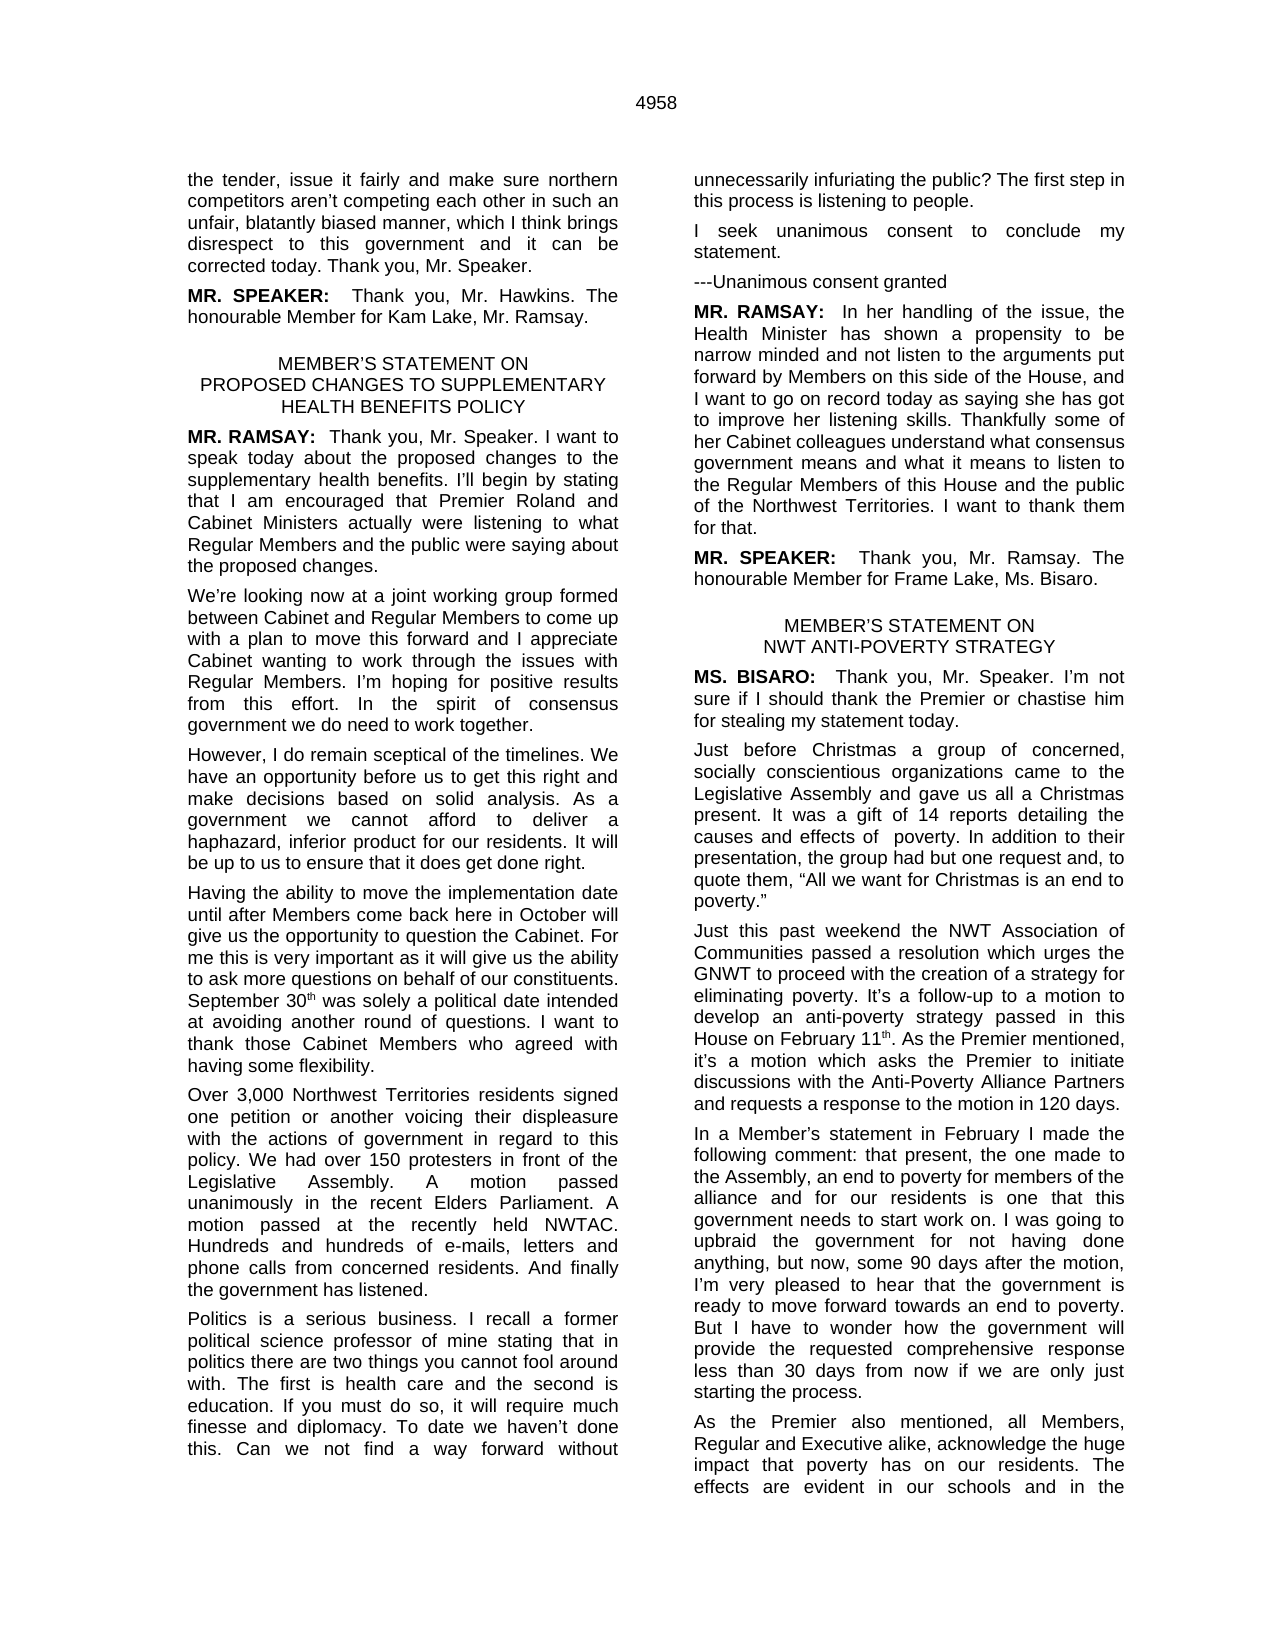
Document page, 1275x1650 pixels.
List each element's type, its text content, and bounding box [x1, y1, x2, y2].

text Just before Christmas a group of concerned, socially conscientious organizations came to the Legislative Assembly and gave us all a Christmas present. It was a gift of 14 reports detailing the causes and effects of poverty. In addition to their presentation, the group had but one request and, to quote them, “All we want for Christmas is an end to poverty.” [694, 739, 1125, 912]
text In a Member’s statement in February I made the following comment: that present, the one made to the Assembly, an end to poverty for members of the alliance and for our residents is one that this government needs to start work on. I was going to upbraid the government for not having done anything, but now, some 90 days after the motion, I’m very pleased to hear that the government is ready to move forward towards an end to poverty. But I have to wonder how the government will provide the requested comprehensive response less than 30 days from now if we are only just starting the process. [694, 1122, 1125, 1403]
text However, I do remain sceptical of the timelines. We have an opportunity before us to get this right and make decisions based on solid analysis. As a government we cannot afford to deliver a haphazard, inferior product for our residents. It will be up to us to ensure that it does get done right. [187, 744, 619, 873]
text MR. SPEAKER: Thank you, Mr. Ramsay. The honourable Member for Frame Lake, Ms. Bisaro. [694, 547, 1125, 590]
text I seek unanimous consent to conclude my statement. [694, 220, 1125, 263]
text Politics is a serious business. I recall a former political science professor of mine stating that in politics there are two things you cannot fool around with. The first is health care and the second is education. If you must do so, it will require much finesse and diplomacy. To date we haven’t done this. Can we not find a way forward without unnecessarily infuriating the public? The first step in this process is listening to people. [187, 1308, 619, 1459]
text Having the ability to move the implementation date until after Members come back here in October will give us the opportunity to question the Cabinet. For me this is very important as it will give us the ability to ask more questions on behalf of our constituents. September 30th was solely a political date intended at avoiding another round of questions. I want to thank those Cabinet Members who agreed with having some flexibility. [187, 882, 619, 1076]
text MR. SPEAKER: Thank you, Mr. Hawkins. The honourable Member for Kam Lake, Mr. Ramsay. [187, 284, 619, 328]
subtitle MEMBER’S STATEMENT ON PROPOSED CHANGES TO SUPPLEMENTARY HEALTH BENEFITS POLICY [187, 353, 619, 417]
text We’re looking now at a joint working group formed between Cabinet and Regular Members to come up with a plan to move this forward and I appreciate Cabinet wanting to work through the issues with Regular Members. I’m hoping for positive results from this effort. In the spirit of consensus government we do need to work together. [187, 585, 619, 736]
text MR. RAMSAY: Thank you, Mr. Speaker. I want to speak today about the proposed changes to the supplementary health benefits. I’ll begin by stating that I am encouraged that Premier Roland and Cabinet Ministers actually were listening to what Regular Members and the public were saying about the proposed changes. [187, 426, 619, 577]
text Just this past weekend the NWT Association of Communities passed a resolution which urges the GNWT to proceed with the creation of a strategy for eliminating poverty. It’s a follow-up to a motion to develop an anti-poverty strategy passed in this House on February 11th. As the Premier mentioned, it’s a motion which asks the Premier to initiate discussions with the Anti-Poverty Alliance Partners and requests a response to the motion in 120 days. [694, 920, 1125, 1114]
text ---Unanimous consent granted [694, 271, 1125, 293]
text Over 3,000 Northwest Territories residents signed one petition or another voicing their displeasure with the actions of government in regard to this policy. We had over 150 protesters in front of the Legislative Assembly. A motion passed unanimously in the recent Elders Parliament. A motion passed at the recently held NWTAC. Hundreds and hundreds of e-mails, letters and phone calls from concerned residents. And finally the government has listened. [187, 1084, 619, 1300]
text MR. RAMSAY: In her handling of the issue, the Health Minister has shown a propensity to be narrow minded and not listen to the arguments put forward by Members on this side of the House, and I want to go on record today as saying she has got to improve her listening skills. Thankfully some of her Cabinet colleagues understand what consensus government means and what it means to listen to the Regular Members of this House and the public of the Northwest Territories. I want to thank them for that. [694, 301, 1125, 538]
text MS. BISARO: Thank you, Mr. Speaker. I’m not sure if I should thank the Premier or chastise him for stealing my statement today. [694, 666, 1125, 731]
subtitle MEMBER’S STATEMENT ON NWT ANTI-POVERTY STRATEGY [694, 615, 1125, 658]
